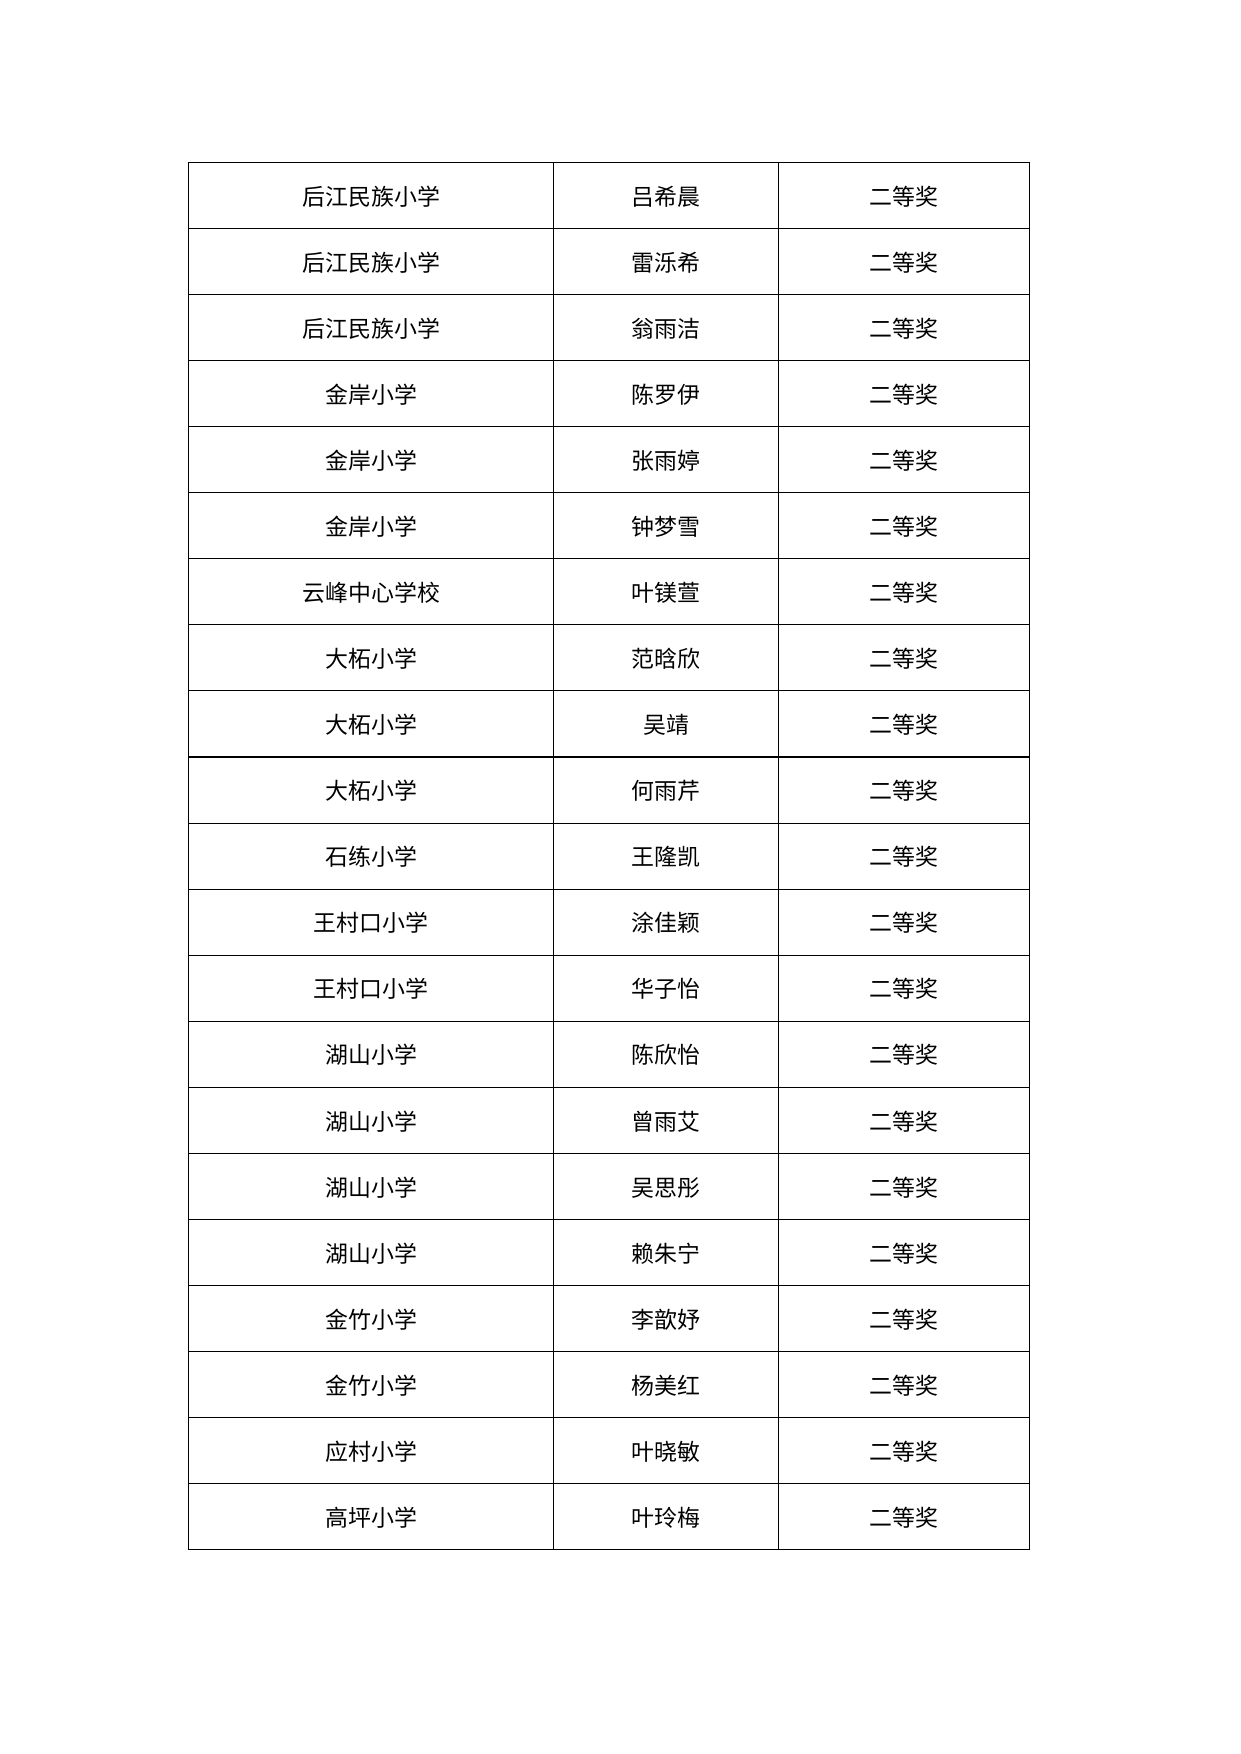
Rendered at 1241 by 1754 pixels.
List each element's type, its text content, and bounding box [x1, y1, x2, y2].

table_cell 杨美红 [554, 1352, 778, 1417]
table_cell 二等奖 [779, 824, 1029, 888]
table_cell 金岸小学 [189, 493, 553, 558]
table_cell 大柘小学 [189, 691, 553, 756]
table_cell 湖山小学 [189, 1220, 553, 1285]
table_cell 金岸小学 [189, 427, 553, 492]
table_cell 云峰中心学校 [189, 559, 553, 624]
table_cell 湖山小学 [189, 1022, 553, 1087]
table_cell 二等奖 [779, 1352, 1029, 1417]
table_cell 张雨婷 [554, 427, 778, 492]
table_cell 金岸小学 [189, 361, 553, 426]
table_cell 应村小学 [189, 1418, 553, 1483]
table_cell 二等奖 [779, 956, 1029, 1021]
table_cell 二等奖 [779, 361, 1029, 426]
table_cell 二等奖 [779, 625, 1029, 690]
table_cell 吴思彤 [554, 1154, 778, 1219]
table_cell 后江民族小学 [189, 229, 553, 294]
table_cell 钟梦雪 [554, 493, 778, 558]
table_cell 陈罗伊 [554, 361, 778, 426]
table_cell 赖朱宁 [554, 1220, 778, 1285]
table_cell 雷泺希 [554, 229, 778, 294]
table_cell 王隆凯 [554, 824, 778, 888]
table_cell 二等奖 [779, 163, 1029, 228]
table_cell 大柘小学 [189, 625, 553, 690]
table_cell 湖山小学 [189, 1088, 553, 1153]
table_cell 二等奖 [779, 295, 1029, 360]
table_cell 二等奖 [779, 1088, 1029, 1153]
table_cell 王村口小学 [189, 890, 553, 954]
table_cell 叶晓敏 [554, 1418, 778, 1483]
table_cell 二等奖 [779, 1484, 1029, 1549]
table_cell 后江民族小学 [189, 163, 553, 228]
table_cell 金竹小学 [189, 1286, 553, 1351]
table_cell 何雨芹 [554, 758, 778, 822]
table_cell 金竹小学 [189, 1352, 553, 1417]
table_cell 二等奖 [779, 1022, 1029, 1087]
table_cell 二等奖 [779, 1220, 1029, 1285]
table_cell 李歆妤 [554, 1286, 778, 1351]
table_cell 叶镁萱 [554, 559, 778, 624]
table_cell 大柘小学 [189, 758, 553, 822]
table_cell 二等奖 [779, 890, 1029, 954]
table_cell 二等奖 [779, 1286, 1029, 1351]
table_cell 吕希晨 [554, 163, 778, 228]
table_cell 二等奖 [779, 427, 1029, 492]
table_cell 后江民族小学 [189, 295, 553, 360]
table_cell 二等奖 [779, 493, 1029, 558]
table_cell 二等奖 [779, 229, 1029, 294]
table_cell 二等奖 [779, 559, 1029, 624]
table_cell 二等奖 [779, 758, 1029, 822]
table_cell 陈欣怡 [554, 1022, 778, 1087]
table_cell 高坪小学 [189, 1484, 553, 1549]
table_cell 曾雨艾 [554, 1088, 778, 1153]
table_cell 石练小学 [189, 824, 553, 888]
table_cell 二等奖 [779, 1154, 1029, 1219]
table_cell 二等奖 [779, 691, 1029, 756]
table_cell 范晗欣 [554, 625, 778, 690]
table_cell 湖山小学 [189, 1154, 553, 1219]
table_cell 吴靖 [554, 691, 778, 756]
table_cell 华子怡 [554, 956, 778, 1021]
table_cell 翁雨洁 [554, 295, 778, 360]
table_cell 王村口小学 [189, 956, 553, 1021]
table_cell 涂佳颖 [554, 890, 778, 954]
table_cell 二等奖 [779, 1418, 1029, 1483]
table_cell 叶玲梅 [554, 1484, 778, 1549]
